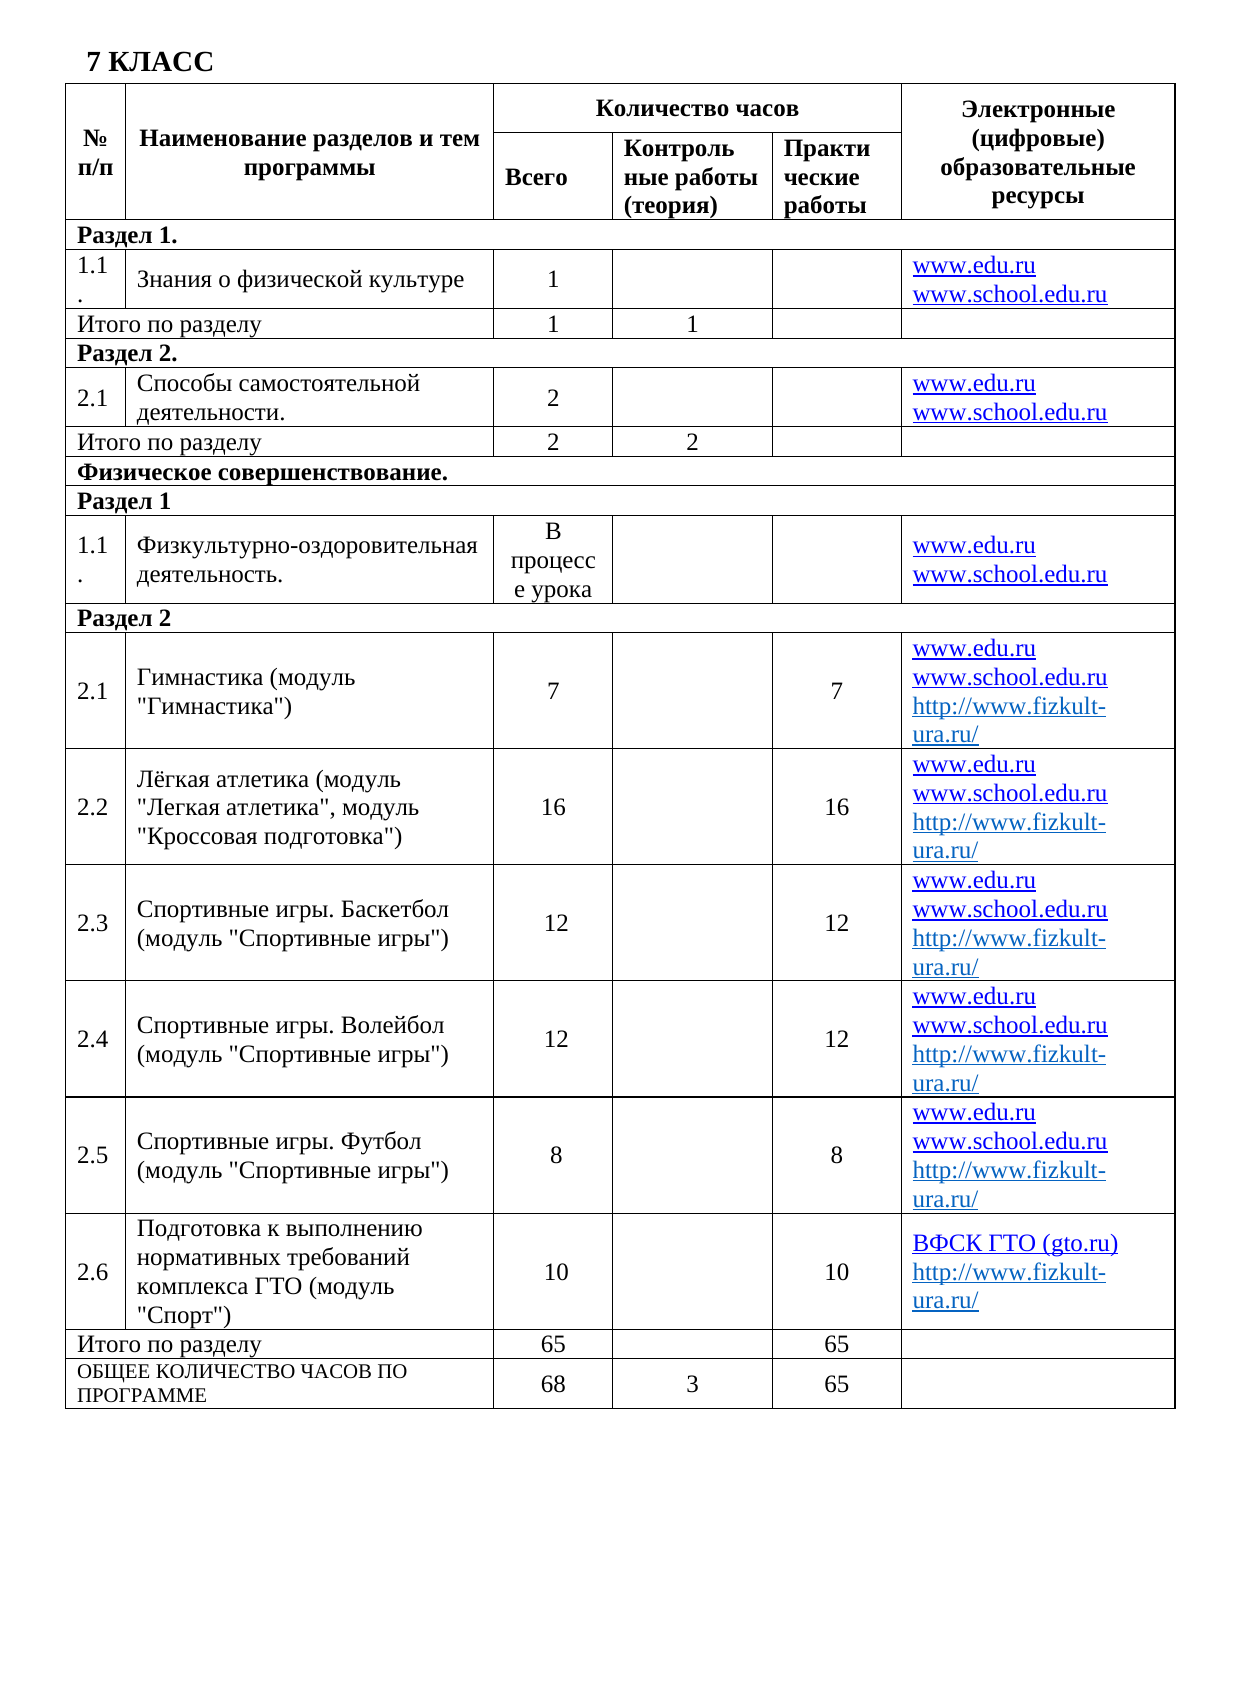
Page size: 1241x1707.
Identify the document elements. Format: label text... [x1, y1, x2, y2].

table_cell Раздел 1. [66, 220, 1174, 249]
table_cell 2.1 [66, 633, 125, 748]
table_header Электронные (цифровые) образовательные ресурсы [902, 84, 1174, 219]
table_cell 12 [494, 865, 612, 980]
table_cell ОБЩЕЕ КОЛИЧЕСТВО ЧАСОВ ПО ПРОГРАММЕ [66, 1359, 493, 1407]
table_cell [902, 1330, 1174, 1358]
table_header № п/п [66, 84, 125, 219]
table_cell Раздел 2 [66, 604, 1174, 632]
table_cell [613, 1330, 772, 1358]
table_cell Итого по разделу [66, 309, 493, 337]
table_cell 2.3 [66, 865, 125, 980]
table_cell [613, 1214, 772, 1328]
table_cell Итого по разделу [66, 427, 493, 456]
table_cell Практи ческие работы [773, 133, 901, 219]
table_cell 1.1. [66, 250, 125, 308]
text 7 КЛАСС [86, 44, 1167, 78]
table_cell [613, 368, 772, 426]
table_cell www.edu.ru www.school.edu.ru [902, 516, 1174, 602]
table_cell www.edu.ru www.school.edu.ru http://www.fizkult-ura.ru/ [902, 981, 1174, 1096]
table_cell 1 [494, 250, 612, 308]
table_cell Спортивные игры. Волейбол (модуль "Спортивные игры") [126, 981, 493, 1096]
table_cell Подготовка к выполнению нормативных требований комплекса ГТО (модуль "Спорт") [126, 1214, 493, 1328]
table_cell [613, 516, 772, 602]
table_cell [773, 368, 901, 426]
table_cell 2.2 [66, 749, 125, 864]
table_cell В процессе урока [494, 516, 612, 602]
table_cell 10 [494, 1214, 612, 1328]
table_cell www.edu.ru www.school.edu.ru [902, 368, 1174, 426]
table_cell ВФСК ГТО (gto.ru) http://www.fizkult-ura.ru/ [902, 1214, 1174, 1328]
table_cell Лёгкая атлетика (модуль "Легкая атлетика", модуль "Кроссовая подготовка") [126, 749, 493, 864]
table_cell 1 [494, 309, 612, 337]
table_cell [902, 1359, 1174, 1407]
table_cell Контроль ные работы (теория) [613, 133, 772, 219]
table_cell 2 [494, 368, 612, 426]
table_cell Спортивные игры. Футбол (модуль "Спортивные игры") [126, 1098, 493, 1212]
table_cell 16 [494, 749, 612, 864]
table_cell 16 [773, 749, 901, 864]
table_cell Знания о физической культуре [126, 250, 493, 308]
table_cell Итого по разделу [66, 1330, 493, 1358]
table_cell 2 [494, 427, 612, 456]
table_cell [773, 250, 901, 308]
table_cell [773, 309, 901, 337]
table_cell 1.1. [66, 516, 125, 602]
table_cell [613, 749, 772, 864]
table_cell [773, 516, 901, 602]
table_cell Гимнастика (модуль "Гимнастика") [126, 633, 493, 748]
table_cell 2.4 [66, 981, 125, 1096]
table_cell www.edu.ru www.school.edu.ru http://www.fizkult-ura.ru/ [902, 749, 1174, 864]
table_cell www.edu.ru www.school.edu.ru http://www.fizkult-ura.ru/ [902, 633, 1174, 748]
table_cell [613, 1098, 772, 1212]
table_cell [613, 981, 772, 1096]
table_cell 12 [773, 981, 901, 1096]
table_cell Физкультурно-оздоровительная деятельность. [126, 516, 493, 602]
table_cell [902, 309, 1174, 337]
table_cell 2.1 [66, 368, 125, 426]
table_cell 1 [613, 309, 772, 337]
table_cell 2.5 [66, 1098, 125, 1212]
table_cell 8 [494, 1098, 612, 1212]
table_cell www.edu.ru www.school.edu.ru [902, 250, 1174, 308]
table_cell 2 [613, 427, 772, 456]
table_cell 68 [494, 1359, 612, 1407]
table_header Наименование разделов и тем программы [126, 84, 493, 219]
table_cell Раздел 2. [66, 339, 1174, 367]
table_cell 65 [494, 1330, 612, 1358]
table_cell 3 [613, 1359, 772, 1407]
table_cell Спортивные игры. Баскетбол (модуль "Спортивные игры") [126, 865, 493, 980]
table_cell Всего [494, 133, 612, 219]
table_cell [613, 633, 772, 748]
table_cell 8 [773, 1098, 901, 1212]
table_cell 10 [773, 1214, 901, 1328]
table_cell 12 [494, 981, 612, 1096]
table_cell 2.6 [66, 1214, 125, 1328]
table_cell 65 [773, 1330, 901, 1358]
table_cell www.edu.ru www.school.edu.ru http://www.fizkult-ura.ru/ [902, 865, 1174, 980]
table_cell 7 [773, 633, 901, 748]
table_cell Способы самостоятельной деятельности. [126, 368, 493, 426]
table_cell [773, 427, 901, 456]
table_cell www.edu.ru www.school.edu.ru http://www.fizkult-ura.ru/ [902, 1098, 1174, 1212]
table_cell [902, 427, 1174, 456]
table_cell [613, 250, 772, 308]
table_cell [613, 865, 772, 980]
table_cell 65 [773, 1359, 901, 1407]
table_cell 12 [773, 865, 901, 980]
table_header Количество часов [494, 84, 901, 132]
table_cell Физическое совершенствование. [66, 457, 1174, 485]
table_cell Раздел 1 [66, 486, 1174, 515]
table_cell 7 [494, 633, 612, 748]
